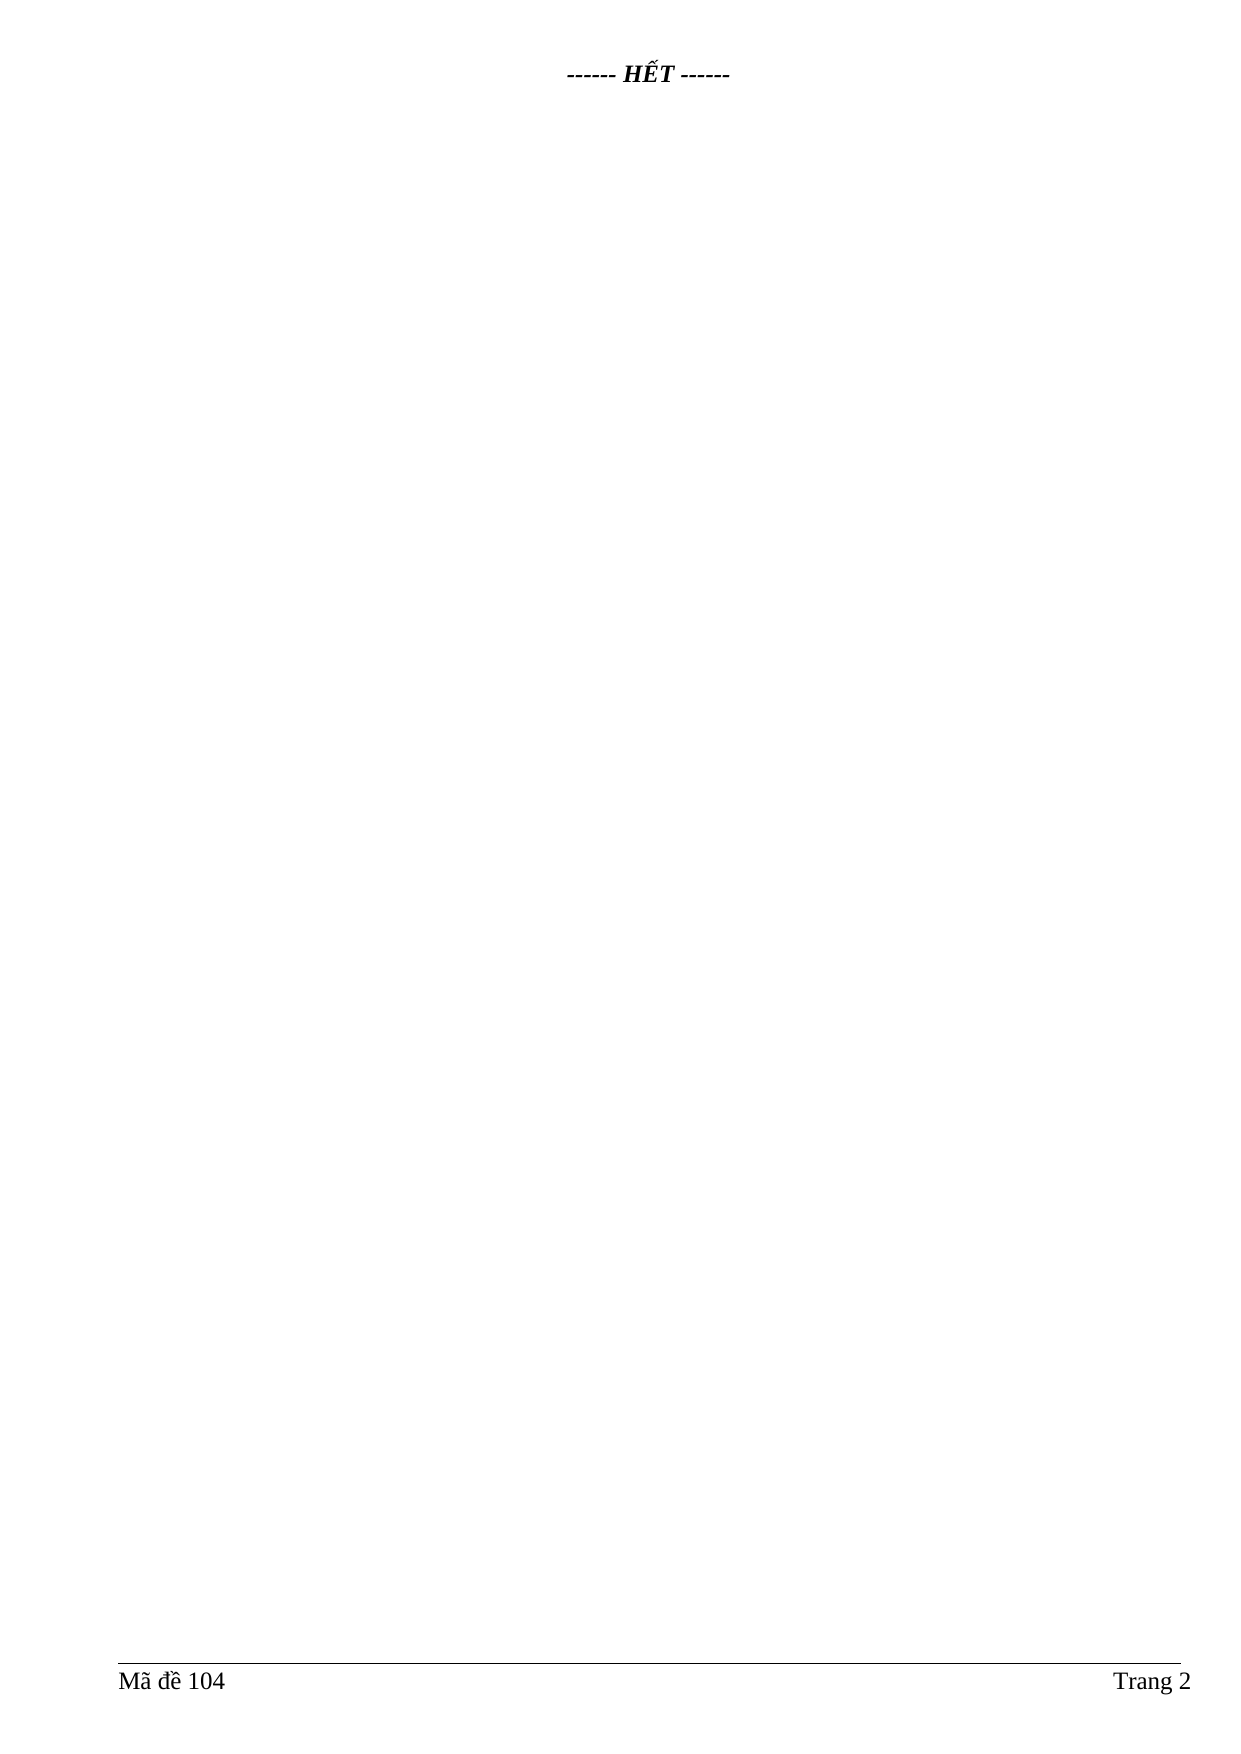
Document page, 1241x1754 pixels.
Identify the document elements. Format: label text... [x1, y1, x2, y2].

text ------ HẾT ------ [118, 59, 1181, 88]
